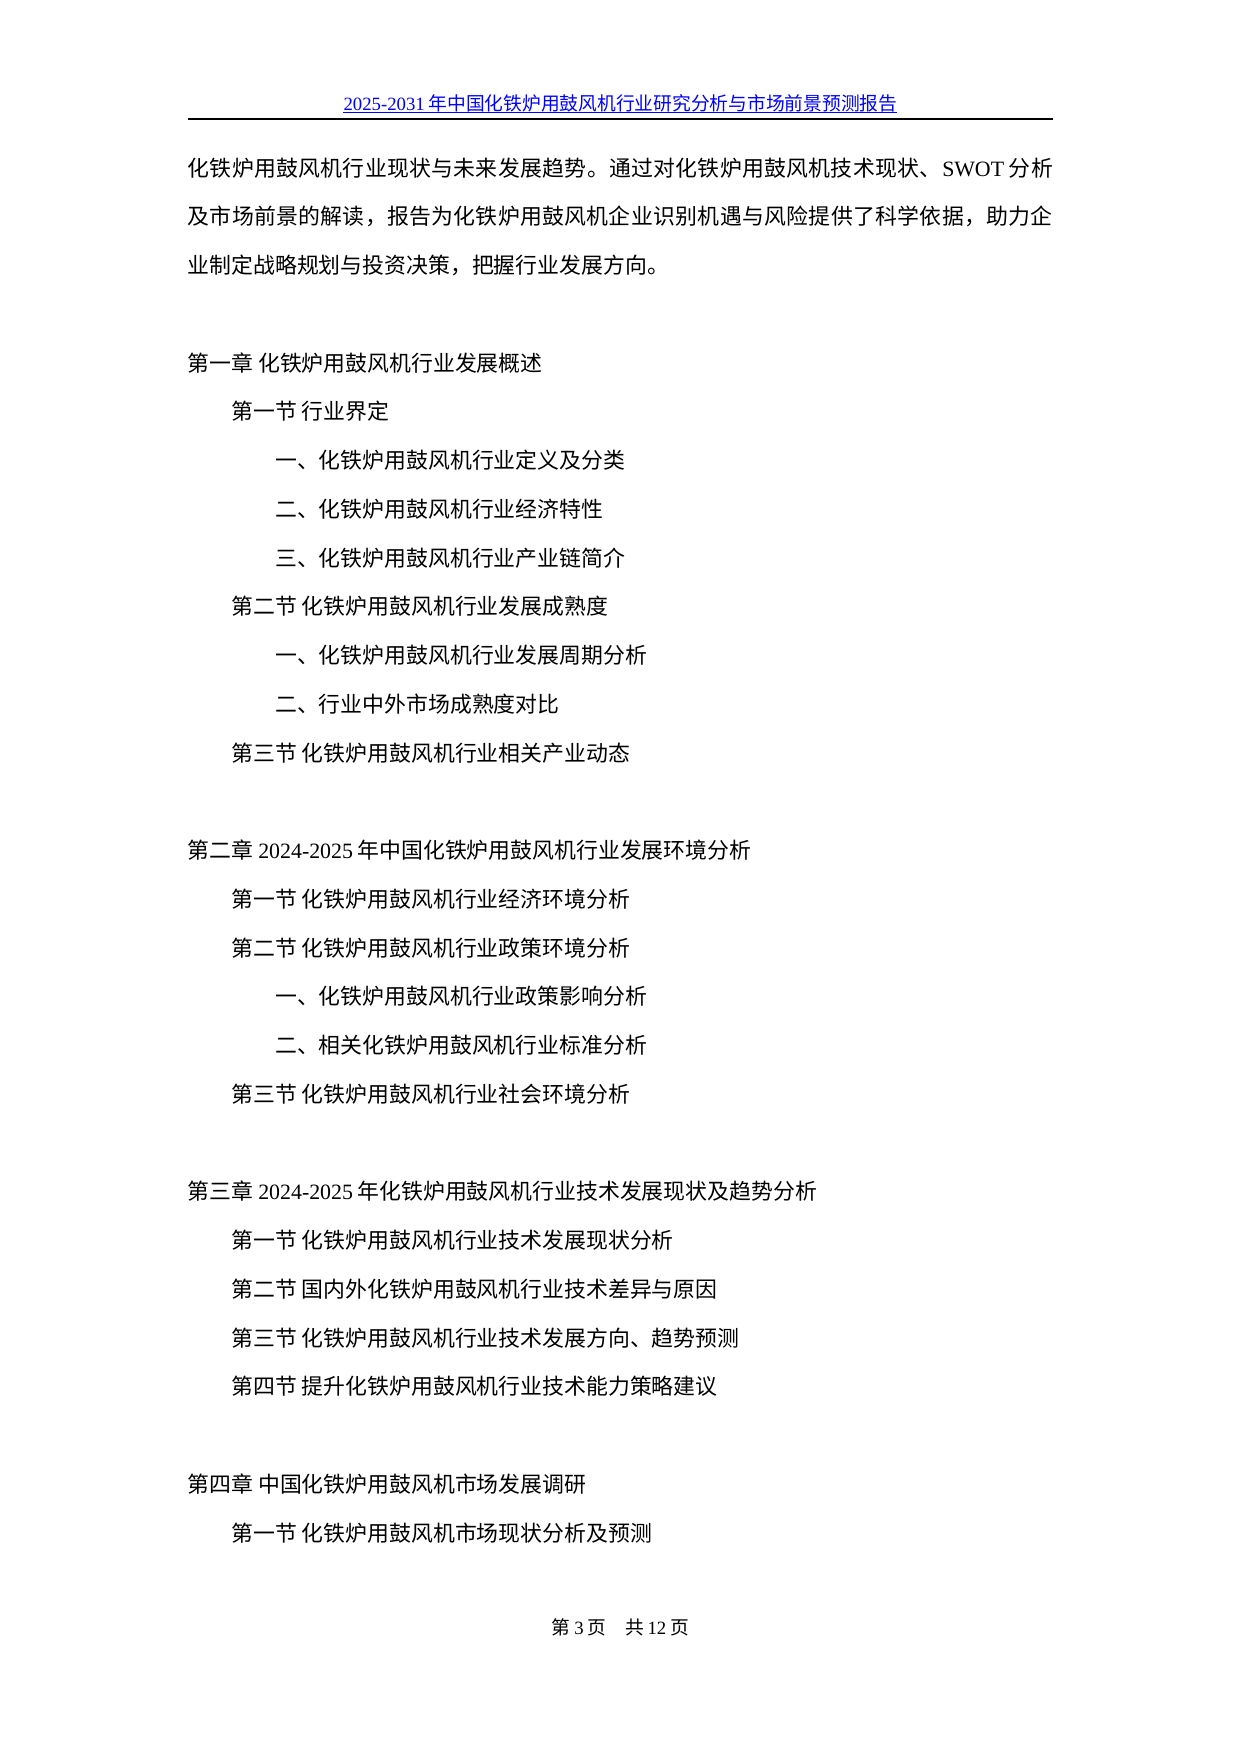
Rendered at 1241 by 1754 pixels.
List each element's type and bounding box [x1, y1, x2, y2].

text [187, 150, 1053, 1548]
